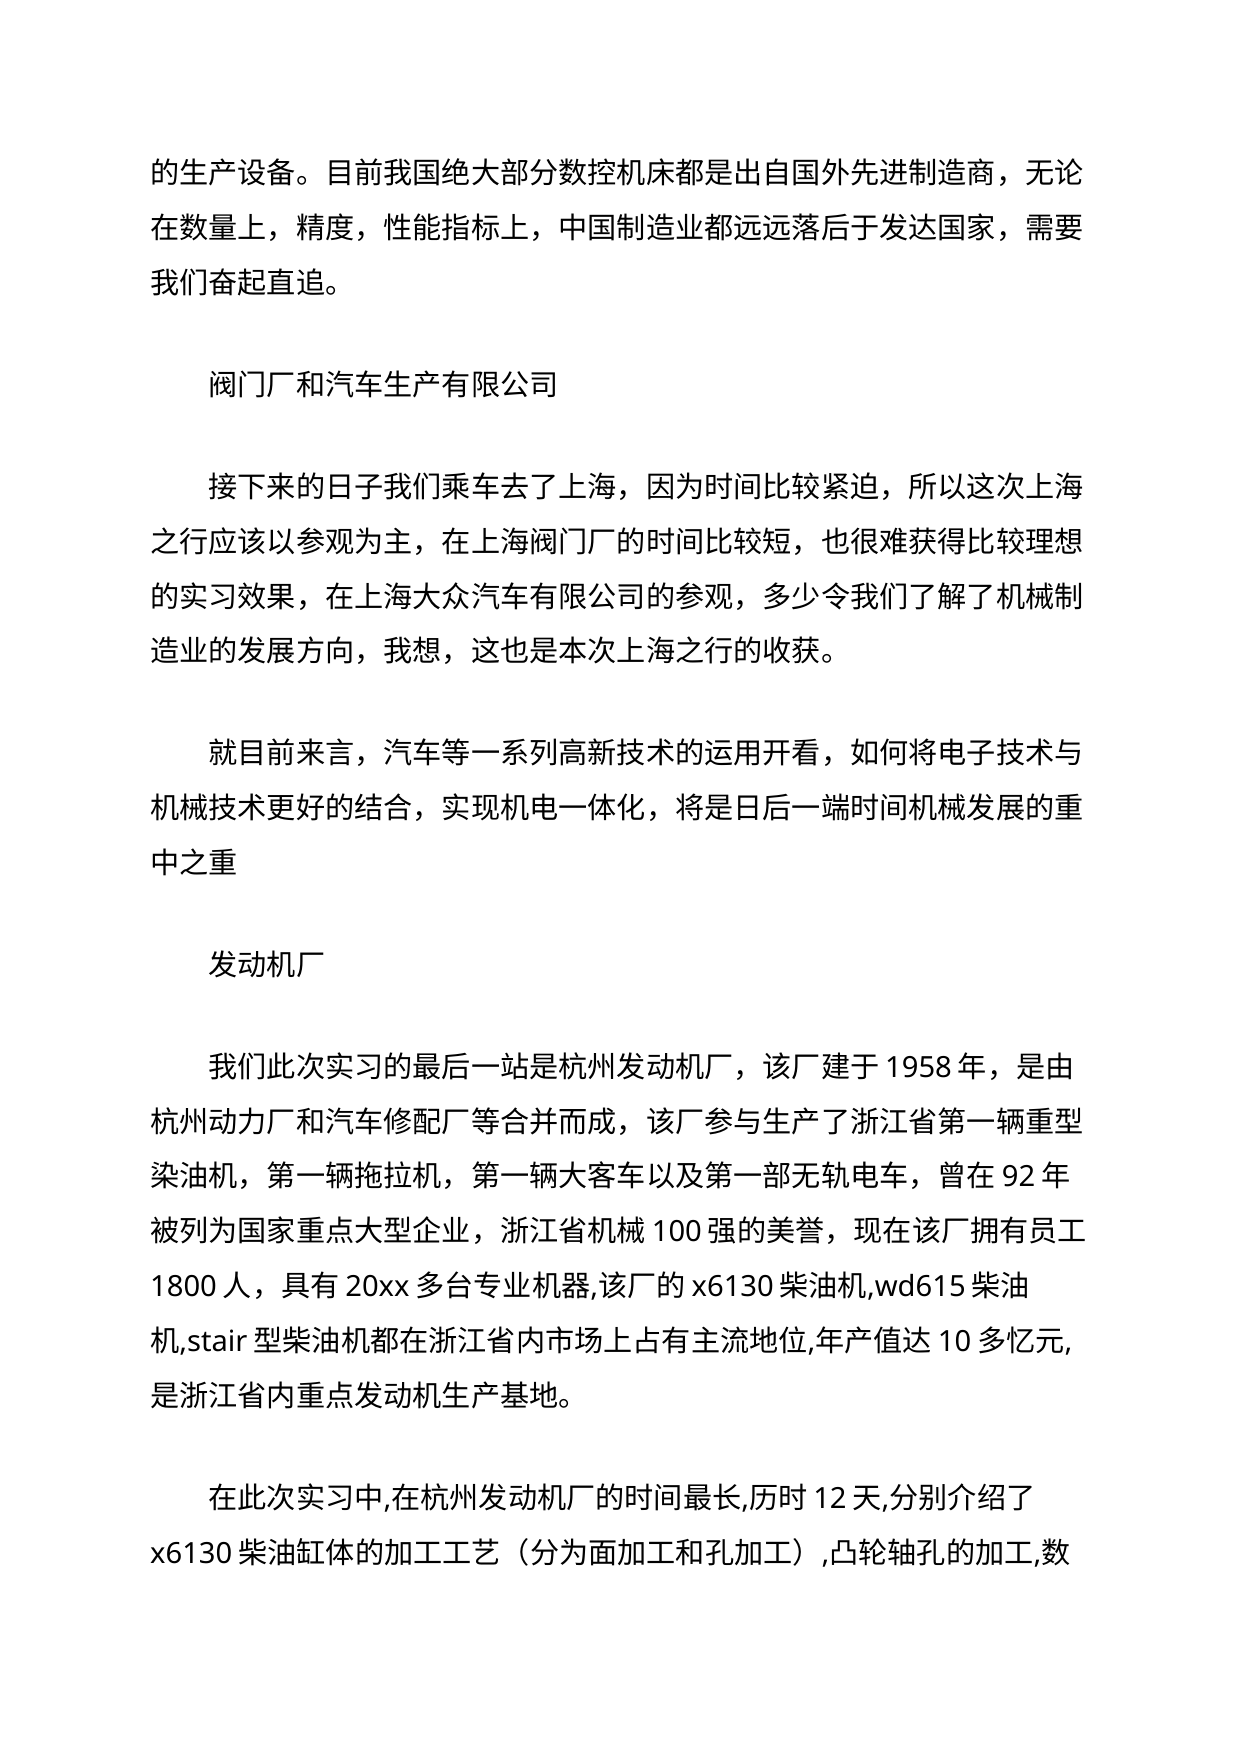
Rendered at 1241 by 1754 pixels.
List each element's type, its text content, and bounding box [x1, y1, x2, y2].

text 接下来的日子我们乘车去了上海，因为时间比较紧迫，所以这次上海之行应该以参观为主，在上海阀门厂的时间比较短，也很难获得比较理想的实习效果，在上海大众汽车有限公司的参观，多少令我们了解了机械制造业的发展方向，我想，这也是本次上海之行的收获。 [150, 463, 1090, 670]
text 我们此次实习的最后一站是杭州发动机厂，该厂建于1958年，是由杭州动力厂和汽车修配厂等合并而成，该厂参与生产了浙江省第一辆重型染油机，第一辆拖拉机，第一辆大客车以及第一部无轨电车，曾在92年被列为国家重点大型企业，浙江省机械100强的美誉，现在该厂拥有员工1800人，具有20xx多台专业机器,该厂的x6130柴油机,wd615柴油机,stair型柴油机都在浙江省内市场上占有主流地位,年产值达10多忆元,是浙江省内重点发动机生产基地。 [150, 1043, 1090, 1415]
text 就目前来言，汽车等一系列高新技术的运用开看，如何将电子技术与机械技术更好的结合，实现机电一体化，将是日后一端时间机械发展的重中之重 [150, 730, 1090, 882]
text 发动机厂 [150, 941, 1090, 984]
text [150, 150, 1090, 302]
text 阀门厂和汽车生产有限公司 [150, 362, 1090, 404]
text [150, 1475, 1090, 1572]
